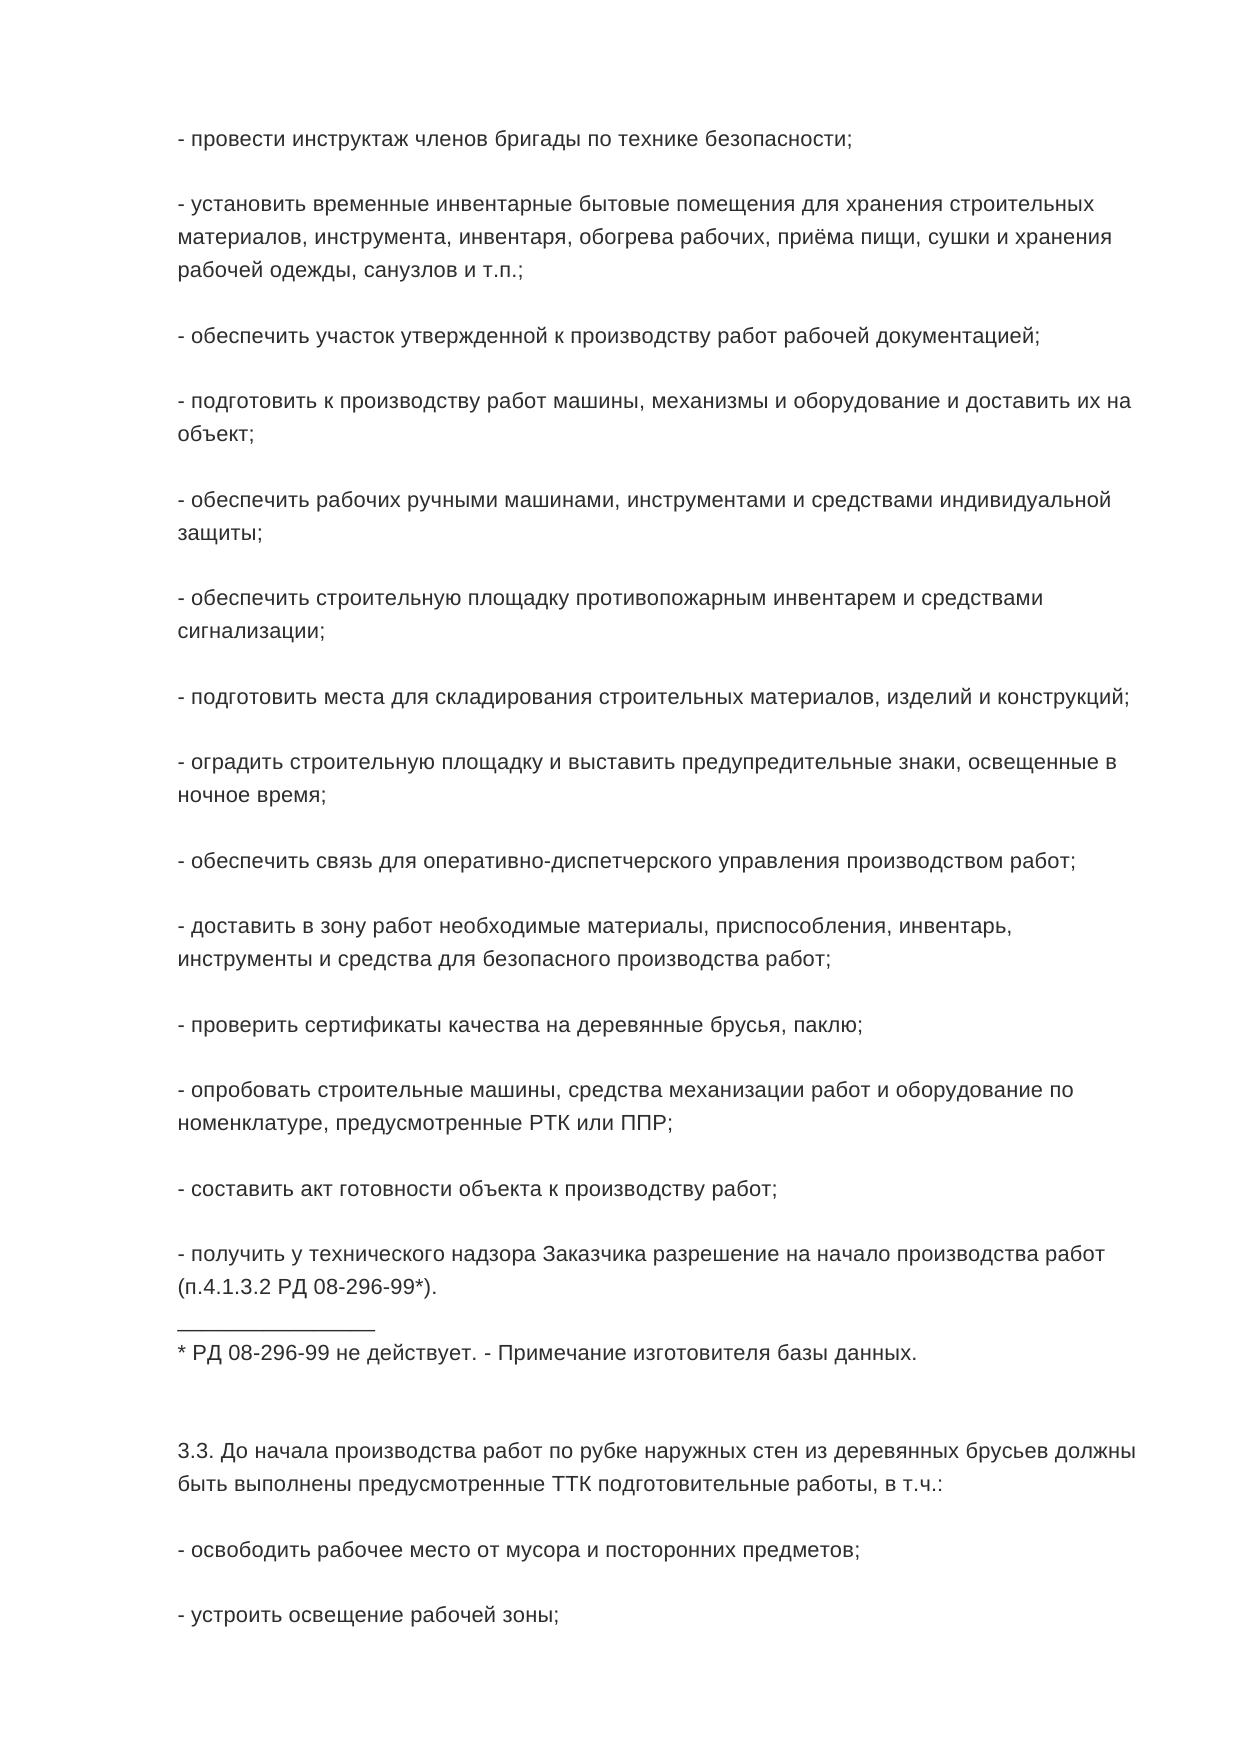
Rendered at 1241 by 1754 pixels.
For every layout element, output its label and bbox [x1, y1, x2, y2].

text [177, 118, 1152, 1234]
text [177, 1234, 1152, 1627]
